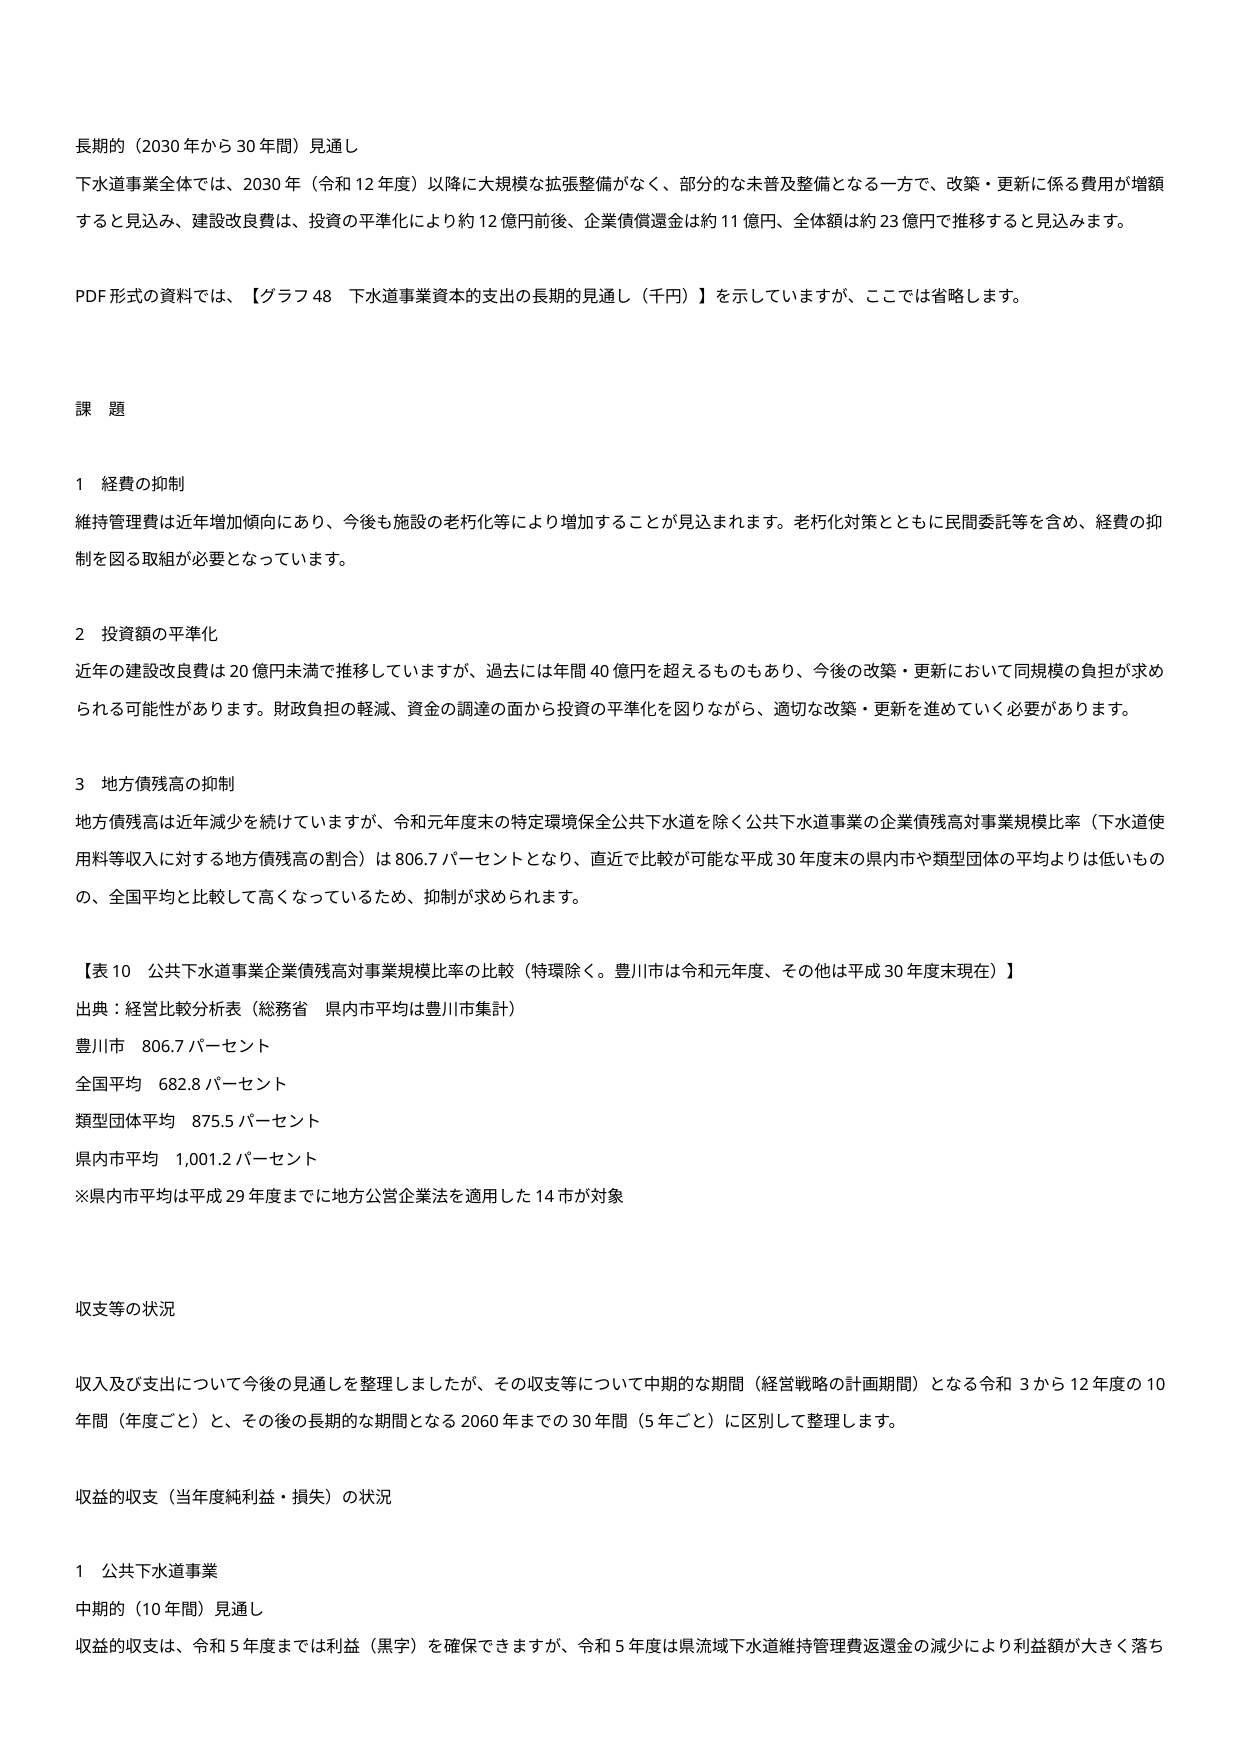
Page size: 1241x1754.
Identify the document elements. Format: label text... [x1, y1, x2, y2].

text 近年の建設改良費は20億円未満で推移していますが、過去には年間40億円を超えるものもあり、今後の改築・更新において同規模の負担が求められる可能性があります。財政負担の軽減、資金の調達の面から投資の平準化を図りながら、適切な改築・更新を進めていく必要があります。 [75, 652, 1165, 727]
text 地方債残高は近年減少を続けていますが、令和元年度末の特定環境保全公共下水道を除く公共下水道事業の企業債残高対事業規模比率（下水道使用料等収入に対する地方債残高の割合）は806.7パーセントとなり、直近で比較が可能な平成30年度末の県内市や類型団体の平均よりは低いものの、全国平均と比較して高くなっているため、抑制が求められます。 [75, 802, 1165, 914]
text 豊川市 806.7パーセント [75, 1027, 1165, 1064]
text 2 投資額の平準化 [75, 614, 1165, 652]
text 収入及び支出について今後の見通しを整理しましたが、その収支等について中期的な期間（経営戦略の計画期間）となる令和3から12年度の10年間（年度ごと）と、その後の長期的な期間となる2060年までの30年間（5年ごと）に区別して整理します。 [75, 1364, 1165, 1439]
text 類型団体平均 875.5パーセント [75, 1102, 1165, 1139]
text 維持管理費は近年増加傾向にあり、今後も施設の老朽化等により増加することが見込まれます。老朽化対策とともに民間委託等を含め、経費の抑制を図る取組が必要となっています。 [75, 502, 1165, 577]
text 収支等の状況 [75, 1289, 1165, 1327]
text 県内市平均 1,001.2パーセント [75, 1139, 1165, 1177]
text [75, 1627, 1165, 1664]
text ※県内市平均は平成29年度までに地方公営企業法を適用した14市が対象 [75, 1177, 1165, 1214]
text 収益的収支（当年度純利益・損失）の状況 [75, 1477, 1165, 1514]
text 3 地方債残高の抑制 [75, 764, 1165, 802]
text 【表10 公共下水道事業企業債残高対事業規模比率の比較（特環除く。豊川市は令和元年度、その他は平成30年度末現在）】 [75, 952, 1165, 989]
text 全国平均 682.8パーセント [75, 1064, 1165, 1102]
text 下水道事業全体では、2030年（令和12年度）以降に大規模な拡張整備がなく、部分的な未普及整備となる一方で、改築・更新に係る費用が増額すると見込み、建設改良費は、投資の平準化により約12億円前後、企業債償還金は約11億円、全体額は約23億円で推移すると見込みます。 [75, 164, 1165, 239]
text 中期的（10年間）見通し [75, 1589, 1165, 1627]
text PDF形式の資料では、【グラフ48 下水道事業資本的支出の長期的見通し（千円）】を示していますが、ここでは省略します。 [75, 277, 1165, 314]
text 出典：経営比較分析表（総務省 県内市平均は豊川市集計） [75, 989, 1165, 1027]
text 1 公共下水道事業 [75, 1552, 1165, 1589]
text 1 経費の抑制 [75, 464, 1165, 502]
text 課 題 [75, 389, 1165, 427]
text 長期的（2030年から30年間）見通し [75, 127, 1165, 164]
